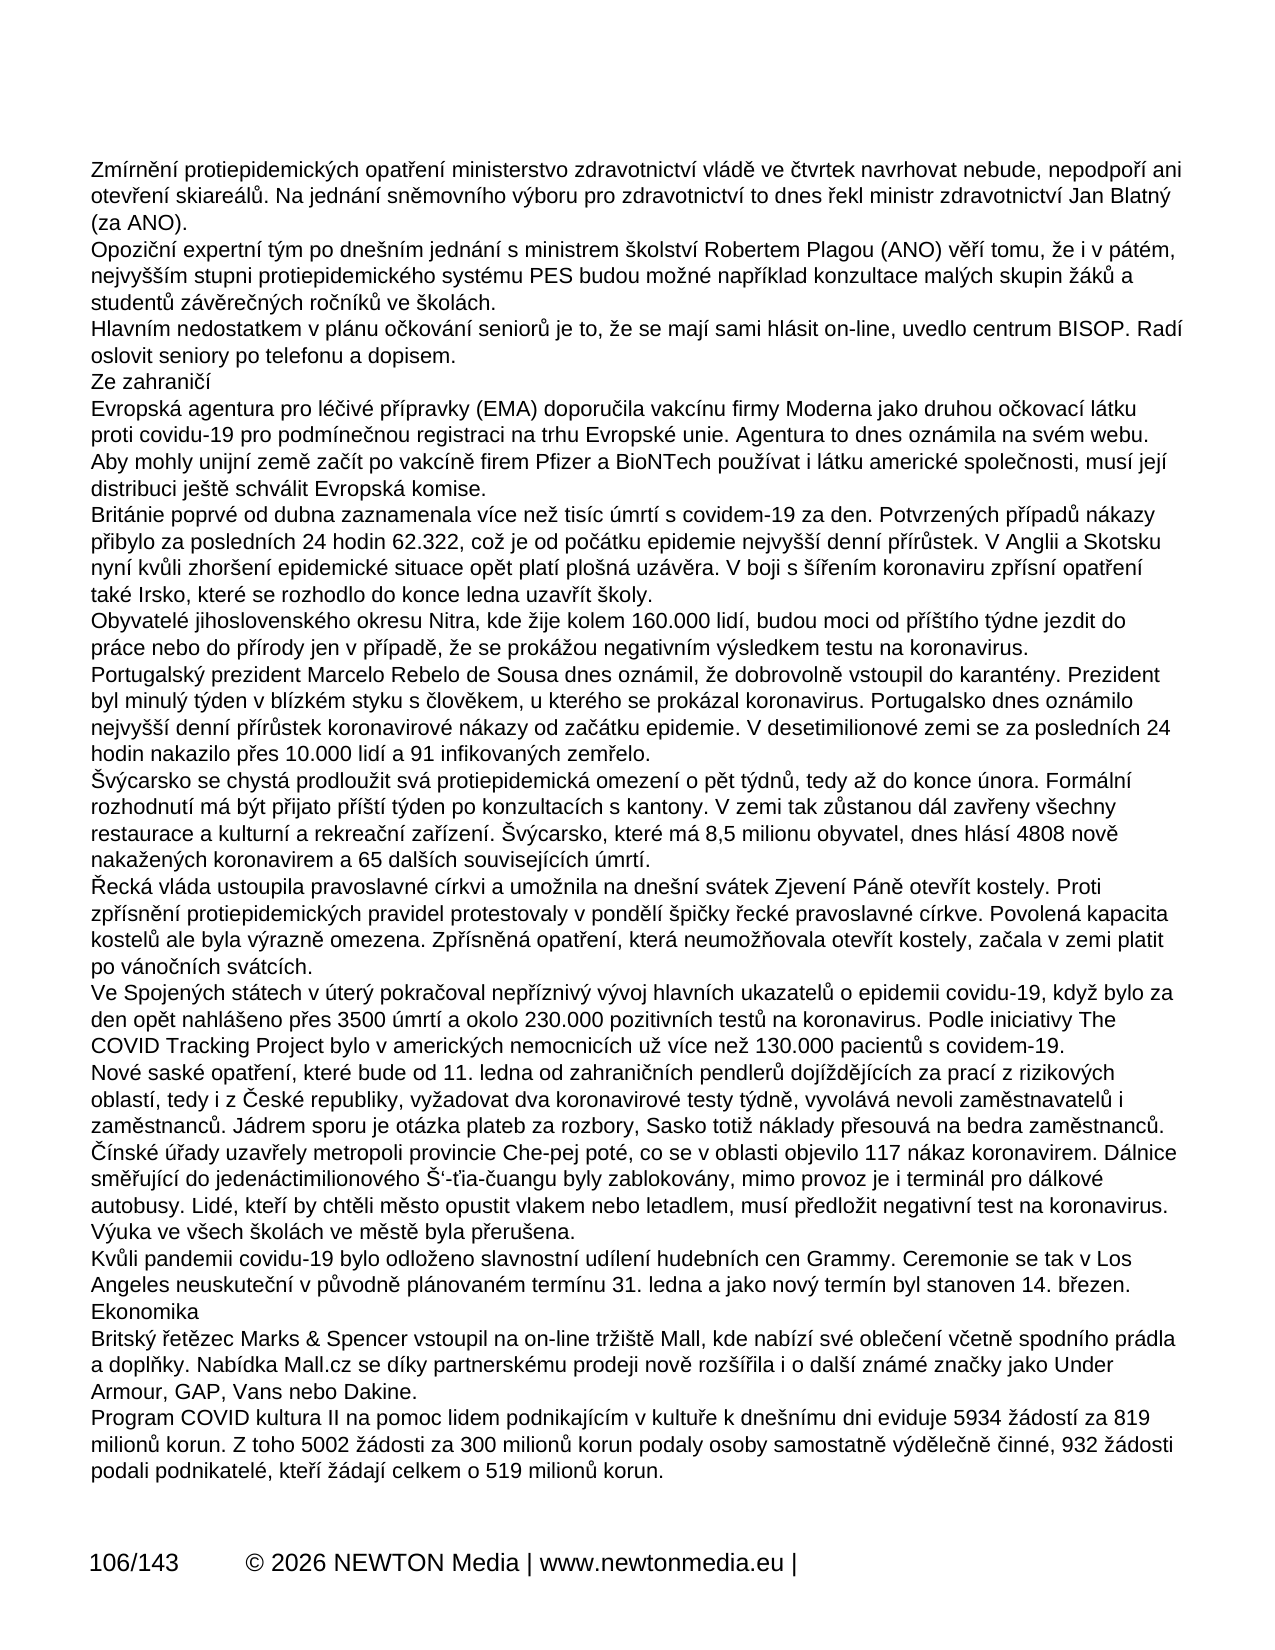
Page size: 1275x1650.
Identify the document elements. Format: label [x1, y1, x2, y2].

table_header [89, 148, 1186, 1483]
